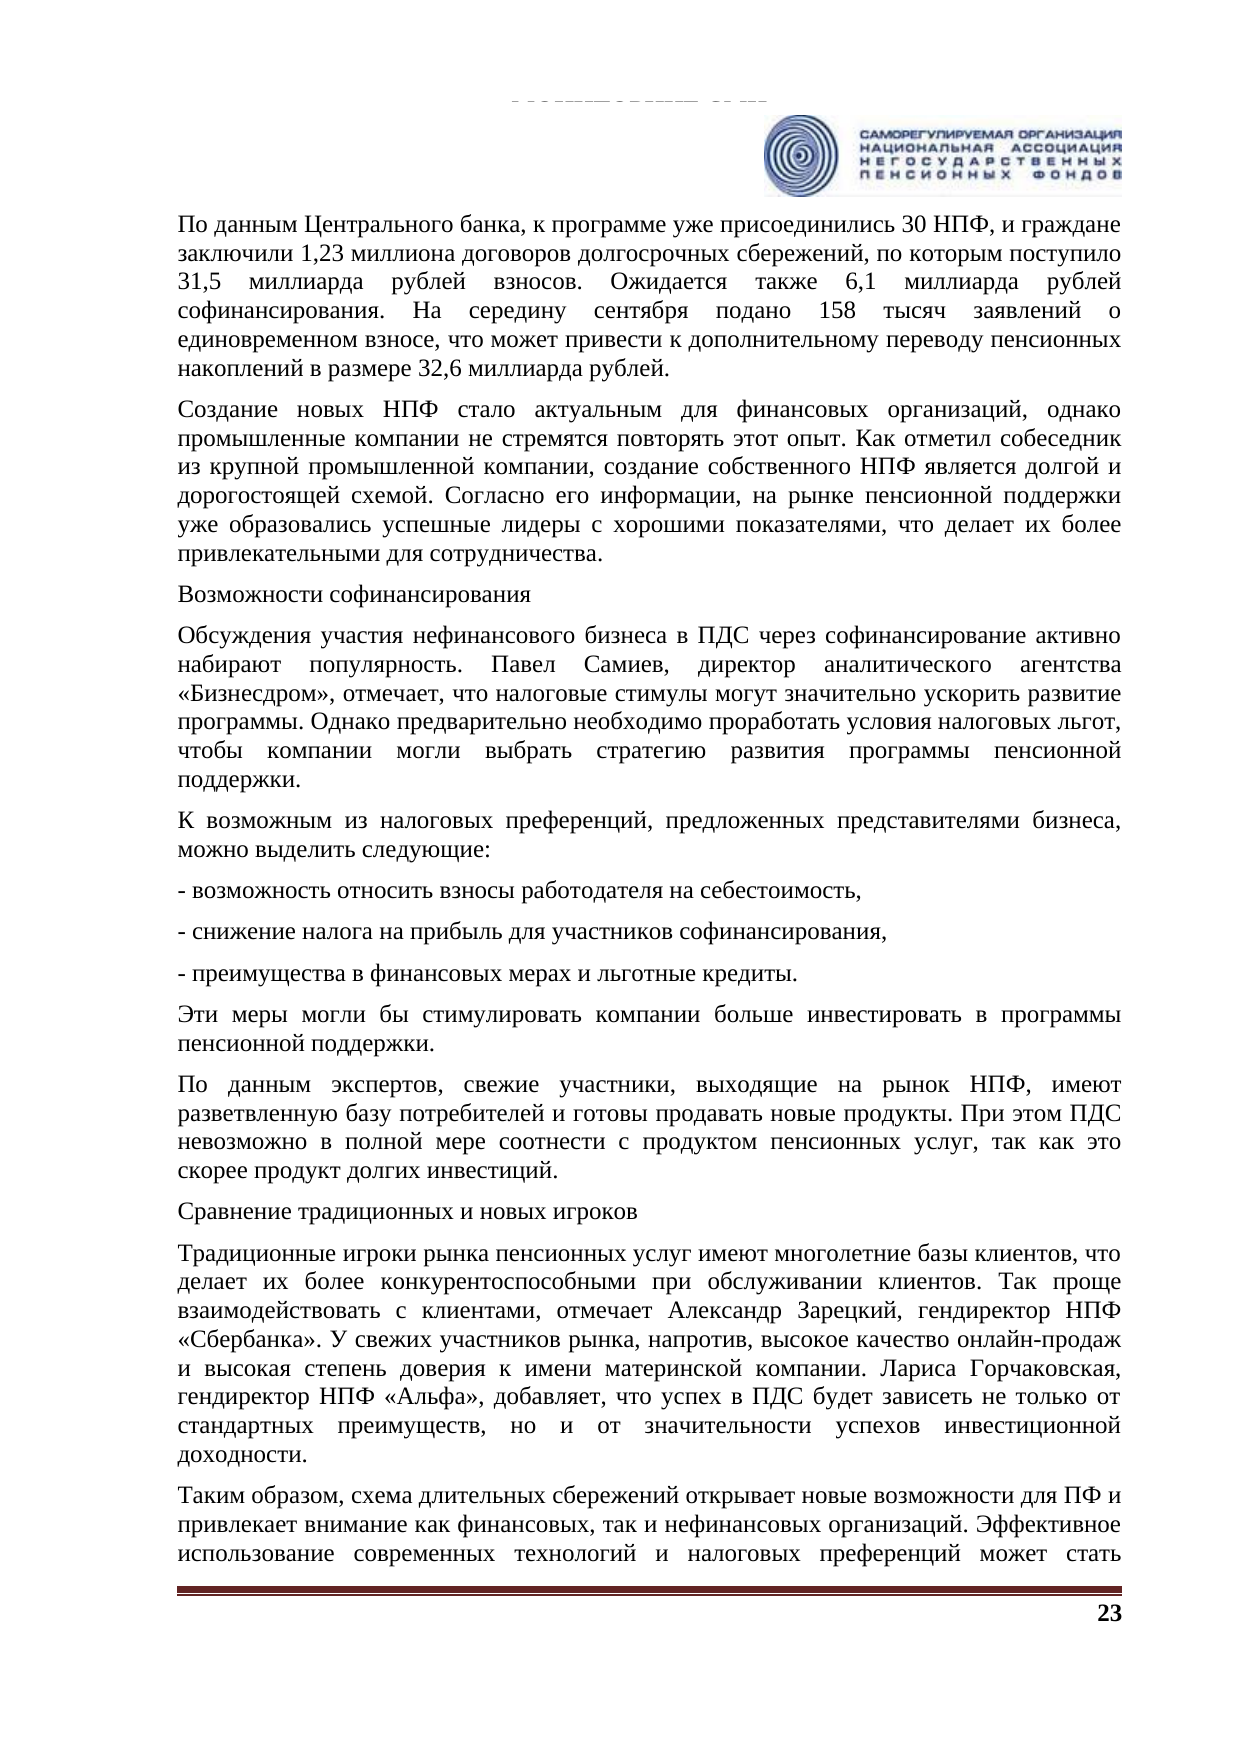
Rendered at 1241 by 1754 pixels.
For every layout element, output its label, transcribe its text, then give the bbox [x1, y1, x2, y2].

text Возможности софинансирования [177, 579, 1122, 608]
text По данным Центрального банка, к программе уже присоединились 30 НПФ, и граждане заключили 1,23 миллиона договоров долгосрочных сбережений, по которым поступило 31,5 миллиарда рублей взносов. Ожидается также 6,1 миллиарда рублей софинансирования. На середину сентября подано 158 тысяч заявлений о единовременном взносе, что может привести к дополнительному переводу пенсионных накоплений в размере 32,6 миллиарда рублей. [177, 209, 1122, 381]
text Эти меры могли бы стимулировать компании больше инвестировать в программы пенсионной поддержки. [177, 999, 1122, 1056]
text - снижение налога на прибыль для участников софинансирования, [177, 916, 1122, 945]
text По данным экспертов, свежие участники, выходящие на рынок НПФ, имеют разветвленную базу потребителей и готовы продавать новые продукты. При этом ПДС невозможно в полной мере соотнести с продуктом пенсионных услуг, так как это скорее продукт долгих инвестиций. [177, 1069, 1122, 1184]
picture [764, 115, 1122, 197]
text Обсуждения участия нефинансового бизнеса в ПДС через софинансирование активно набирают популярность. Павел Самиев, директор аналитического агентства «Бизнесдром», отмечает, что налоговые стимулы могут значительно ускорить развитие программы. Однако предварительно необходимо проработать условия налоговых льгот, чтобы компании могли выбрать стратегию развития программы пенсионной поддержки. [177, 620, 1122, 793]
text Сравнение традиционных и новых игроков [177, 1196, 1122, 1225]
text - преимущества в финансовых мерах и льготные кредиты. [177, 958, 1122, 986]
text Создание новых НПФ стало актуальным для финансовых организаций, однако промышленные компании не стремятся повторять этот опыт. Как отметил собеседник из крупной промышленной компании, создание собственного НПФ является долгой и дорогостоящей схемой. Согласно его информации, на рынке пенсионной поддержки уже образовались успешные лидеры с хорошими показателями, что делает их более привлекательными для сотрудничества. [177, 394, 1122, 566]
text - возможность относить взносы работодателя на себестоимость, [177, 875, 1122, 904]
text Традиционные игроки рынка пенсионных услуг имеют многолетние базы клиентов, что делает их более конкурентоспособными при обслуживании клиентов. Так проще взаимодействовать с клиентами, отмечает Александр Зарецкий, гендиректор НПФ «Сбербанка». У свежих участников рынка, напротив, высокое качество онлайн-продаж и высокая степень доверия к имени материнской компании. Лариса Горчаковская, гендиректор НПФ «Альфа», добавляет, что успех в ПДС будет зависеть не только от стандартных преимуществ, но и от значительности успехов инвестиционной доходности. [177, 1238, 1122, 1468]
text К возможным из налоговых преференций, предложенных представителями бизнеса, можно выделить следующие: [177, 805, 1122, 863]
